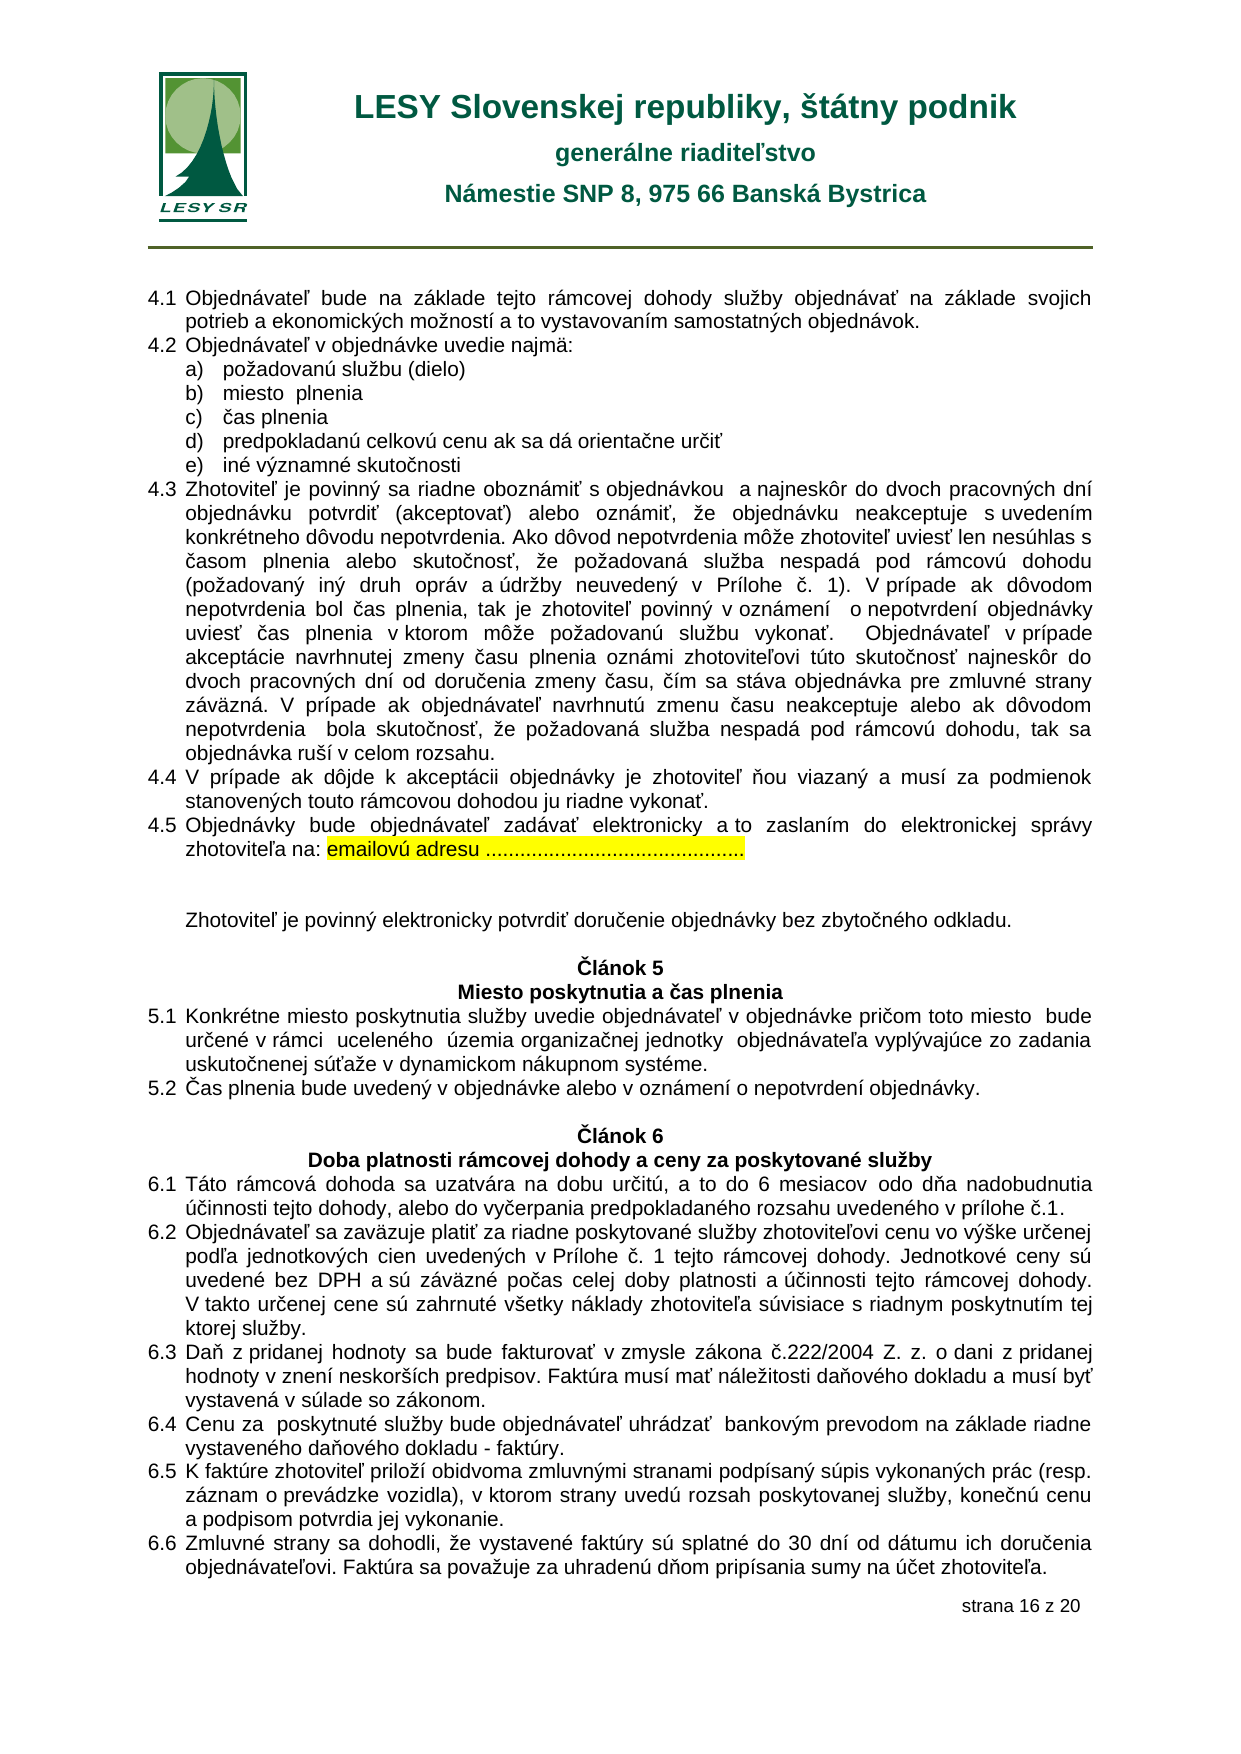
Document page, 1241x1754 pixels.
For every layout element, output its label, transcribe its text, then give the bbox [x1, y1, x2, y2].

list Objednávky bude objednávateľ zadávať elektronicky a to zaslaním do elektronickej správy zhotoviteľa na: emailovú adresu ............................................. [148, 812, 1093, 860]
list Cenu za poskytnuté služby bude objednávateľ uhrádzať bankovým prevodom na základe riadne vystaveného daňového dokladu - faktúry. [148, 1411, 1093, 1459]
text Článok 6 [148, 1124, 1093, 1148]
text Miesto poskytnutia a čas plnenia [148, 980, 1093, 1004]
list Objednávateľ v objednávke uvedie najmä: [148, 333, 1093, 357]
list Zmluvné strany sa dohodli, že vystavené faktúry sú splatné do 30 dní od dátumu ich doručenia objednávateľovi. Faktúra sa považuje za uhradenú dňom pripísania sumy na účet zhotoviteľa. [148, 1531, 1093, 1579]
list K faktúre zhotoviteľ priloží obidvoma zmluvnými stranami podpísaný súpis vykonaných prác (resp. záznam o prevádzke vozidla), v ktorom strany uvedú rozsah poskytovanej služby, konečnú cenu a podpisom potvrdia jej vykonanie. [148, 1459, 1093, 1531]
list požadovanú službu (dielo) [185, 357, 1093, 381]
list iné významné skutočnosti [185, 453, 1093, 477]
list Objednávateľ sa zaväzuje platiť za riadne poskytované služby zhotoviteľovi cenu vo výške určenej podľa jednotkových cien uvedených v Prílohe č. 1 tejto rámcovej dohody. Jednotkové ceny sú uvedené bez DPH a sú záväzné počas celej doby platnosti a účinnosti tejto rámcovej dohody. V takto určenej cene sú zahrnuté všetky náklady zhotoviteľa súvisiace s riadnym poskytnutím tej ktorej služby. [148, 1220, 1093, 1339]
list Zhotoviteľ je povinný sa riadne oboznámiť s objednávkou a najneskôr do dvoch pracovných dní objednávku potvrdiť (akceptovať) alebo oznámiť, že objednávku neakceptuje s uvedením konkrétneho dôvodu nepotvrdenia. Ako dôvod nepotvrdenia môže zhotoviteľ uviesť len nesúhlas s časom plnenia alebo skutočnosť, že požadovaná služba nespadá pod rámcovú dohodu (požadovaný iný druh opráv a údržby neuvedený v Prílohe č. 1). V prípade ak dôvodom nepotvrdenia bol čas plnenia, tak je zhotoviteľ povinný v oznámení o nepotvrdení objednávky uviesť čas plnenia v ktorom môže požadovanú službu vykonať. Objednávateľ v prípade akceptácie navrhnutej zmeny času plnenia oznámi zhotoviteľovi túto skutočnosť najneskôr do dvoch pracovných dní od doručenia zmeny času, čím sa stáva objednávka pre zmluvné strany záväzná. V prípade ak objednávateľ navrhnutú zmenu času neakceptuje alebo ak dôvodom nepotvrdenia bola skutočnosť, že požadovaná služba nespadá pod rámcovú dohodu, tak sa objednávka ruší v celom rozsahu. [148, 477, 1093, 764]
list Čas plnenia bude uvedený v objednávke alebo v oznámení o nepotvrdení objednávky. [148, 1076, 1093, 1100]
text Článok 5 [148, 956, 1093, 980]
list Objednávateľ bude na základe tejto rámcovej dohody služby objednávať na základe svojich potrieb a ekonomických možností a to vystavovaním samostatných objednávok. [148, 285, 1093, 333]
list V prípade ak dôjde k akceptácii objednávky je zhotoviteľ ňou viazaný a musí za podmienok stanovených touto rámcovou dohodou ju riadne vykonať. [148, 764, 1093, 812]
list Daň z pridanej hodnoty sa bude fakturovať v zmysle zákona č.222/2004 Z. z. o dani z pridanej hodnoty v znení neskorších predpisov. Faktúra musí mať náležitosti daňového dokladu a musí byť vystavená v súlade so zákonom. [148, 1339, 1093, 1411]
list Zhotoviteľ je povinný elektronicky potvrdiť doručenie objednávky bez zbytočného odkladu. [185, 908, 1093, 932]
list Táto rámcová dohoda sa uzatvára na dobu určitú, a to do 6 mesiacov odo dňa nadobudnutia účinnosti tejto dohody, alebo do vyčerpania predpokladaného rozsahu uvedeného v prílohe č.1. [148, 1172, 1093, 1220]
list čas plnenia [185, 405, 1093, 429]
list Konkrétne miesto poskytnutia služby uvedie objednávateľ v objednávke pričom toto miesto bude určené v rámci uceleného územia organizačnej jednotky objednávateľa vyplývajúce zo zadania uskutočnenej súťaže v dynamickom nákupnom systéme. [148, 1004, 1093, 1076]
text Doba platnosti rámcovej dohody a ceny za poskytované služby [148, 1148, 1093, 1172]
list miesto plnenia [185, 381, 1093, 405]
list predpokladanú celkovú cenu ak sa dá orientačne určiť [185, 429, 1093, 453]
